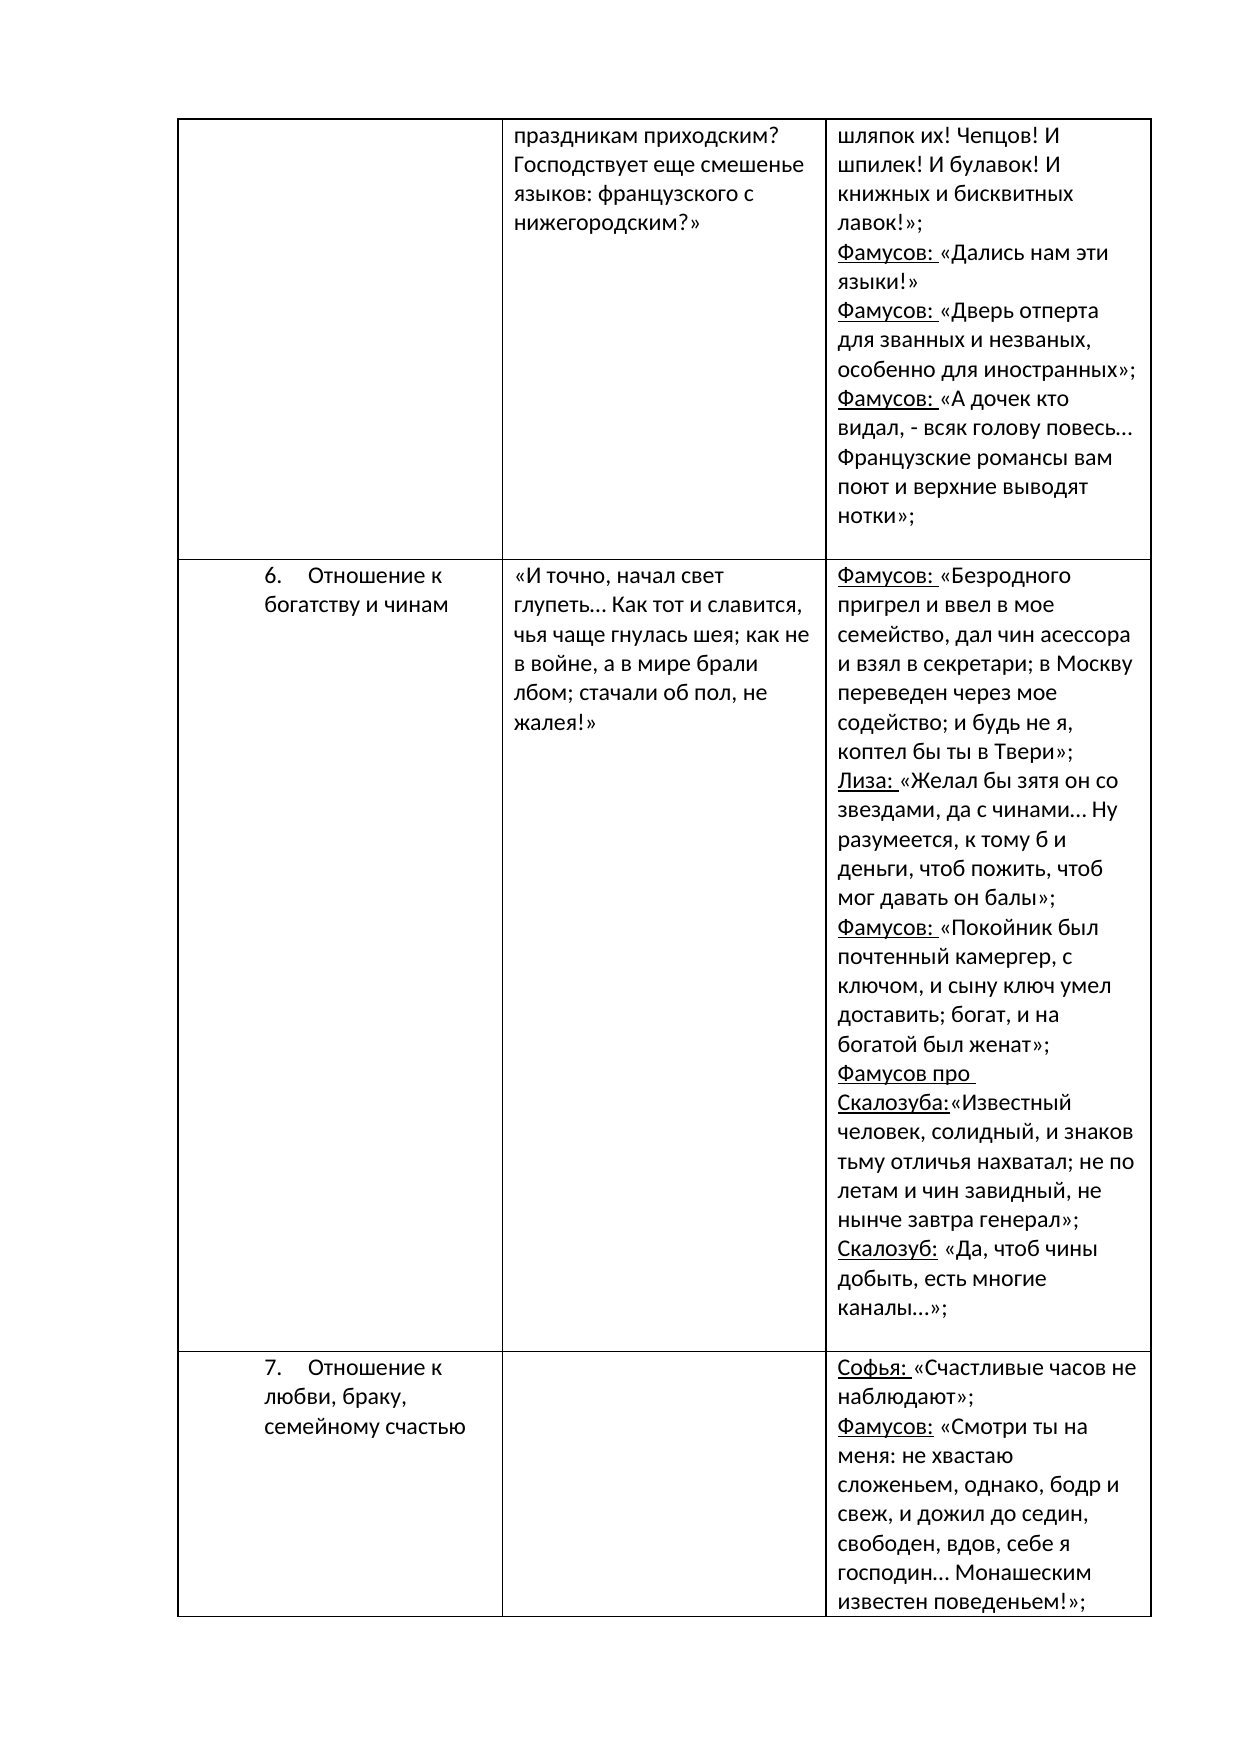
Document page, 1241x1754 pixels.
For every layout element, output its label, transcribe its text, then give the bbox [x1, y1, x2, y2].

table_cell [503, 1352, 825, 1616]
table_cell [827, 1352, 1150, 1616]
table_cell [503, 120, 825, 559]
table_cell 6. Отношение к богатству и чинам [179, 560, 502, 1351]
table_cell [827, 120, 1150, 559]
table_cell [179, 120, 502, 559]
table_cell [179, 1352, 502, 1616]
table_cell Фамусов: «Безродного пригрел и ввел в мое семейство, дал чин асессора и взял в секретари; в Москву переведен через мое содейство; и будь не я, коптел бы ты в Твери»; Лиза: «Желал бы зятя он со звездами, да с чинами… Ну разумеется, к тому б и деньги, чтоб пожить, чтоб мог давать он балы»; Фамусов: «Покойник был почтенный камергер, с ключом, и сыну ключ умел доставить; богат, и на богатой был женат»; Фамусов про Скалозуба:«Известный человек, солидный, и знаков тьму отличья нахватал; не по летам и чин завидный, не нынче завтра генерал»; Скалозуб: «Да, чтоб чины добыть, есть многие каналы…»; [827, 560, 1150, 1351]
table_cell «И точно, начал свет глупеть… Как тот и славится, чья чаще гнулась шея; как не в войне, а в мире брали лбом; стачали об пол, не жалея!» [503, 560, 825, 1351]
